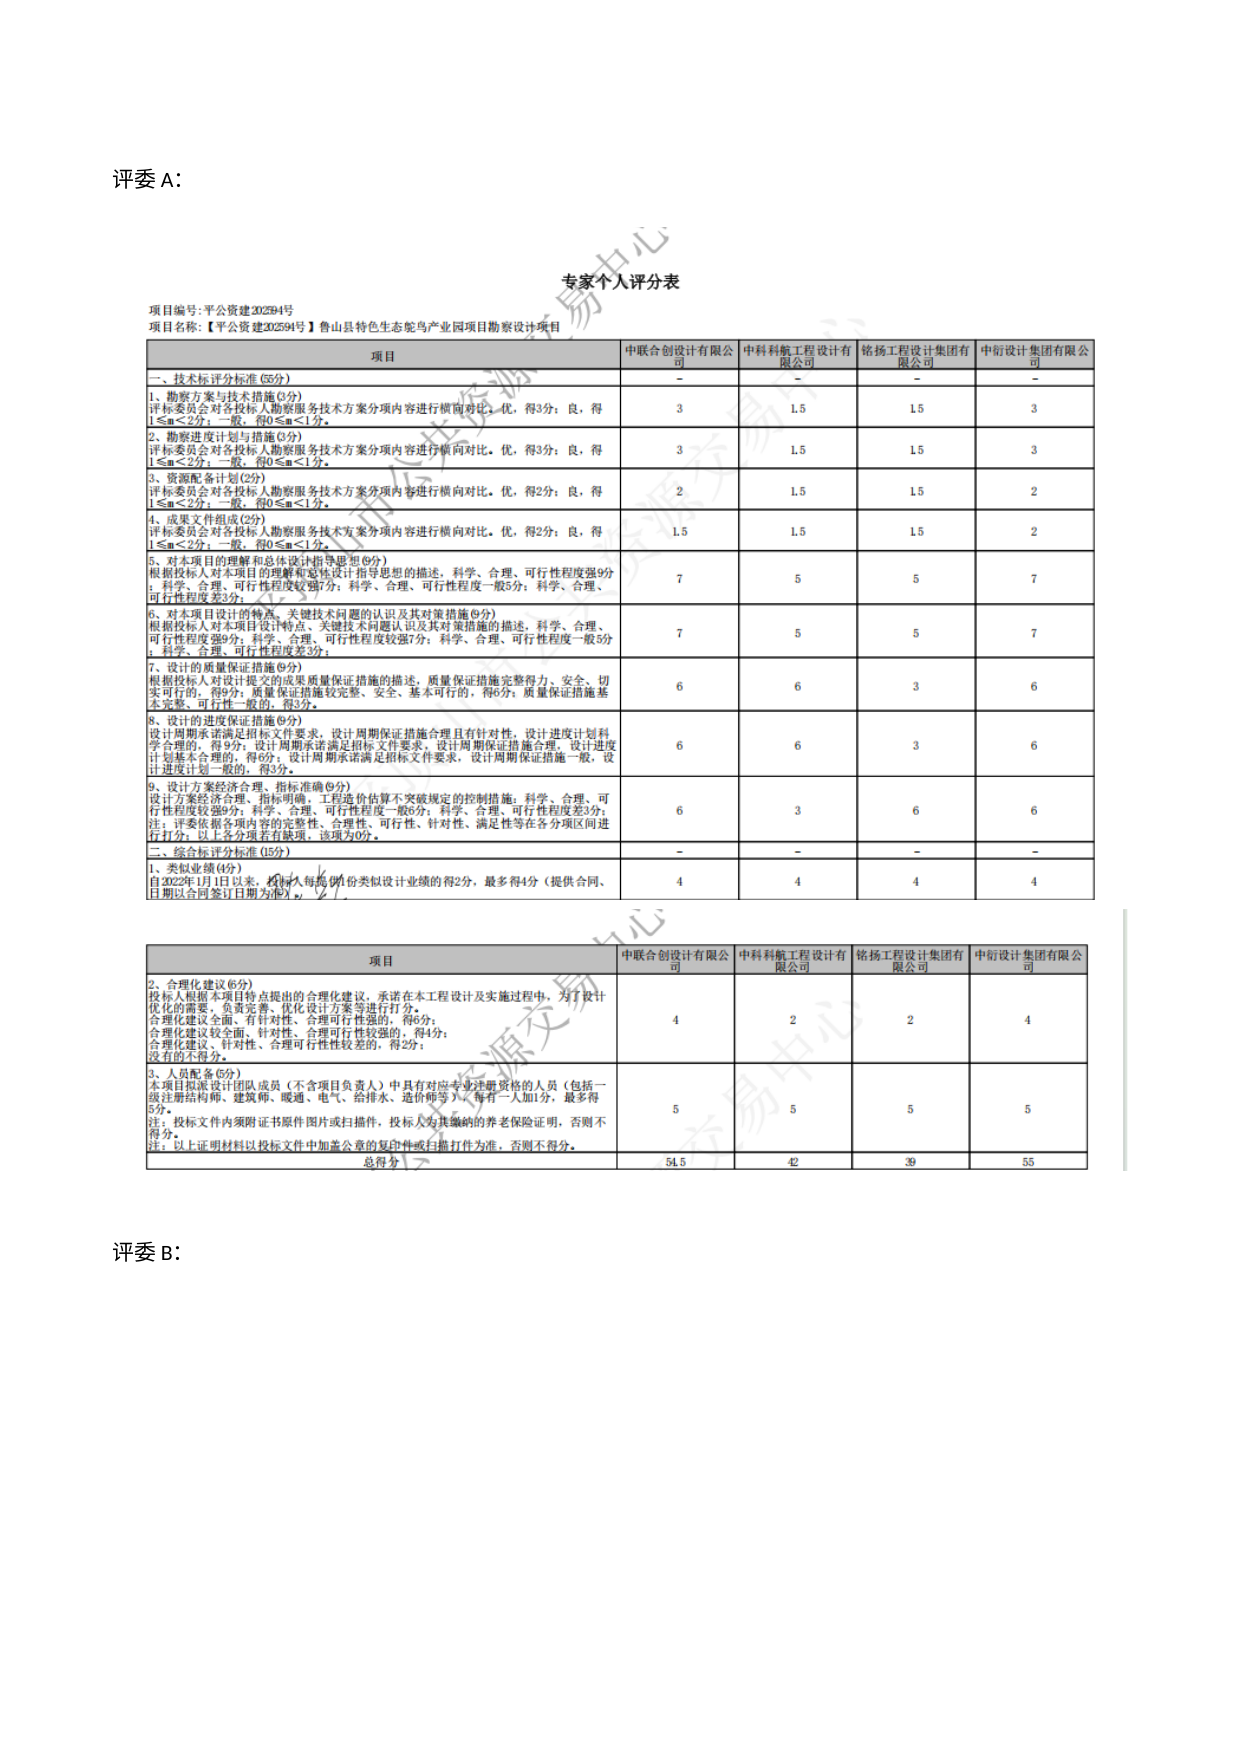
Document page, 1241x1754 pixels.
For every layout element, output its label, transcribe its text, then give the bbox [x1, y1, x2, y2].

picture [112, 909, 1128, 1171]
text 评委B： [112, 1234, 1128, 1267]
picture [112, 227, 1128, 900]
text 评委A： [112, 162, 1128, 194]
